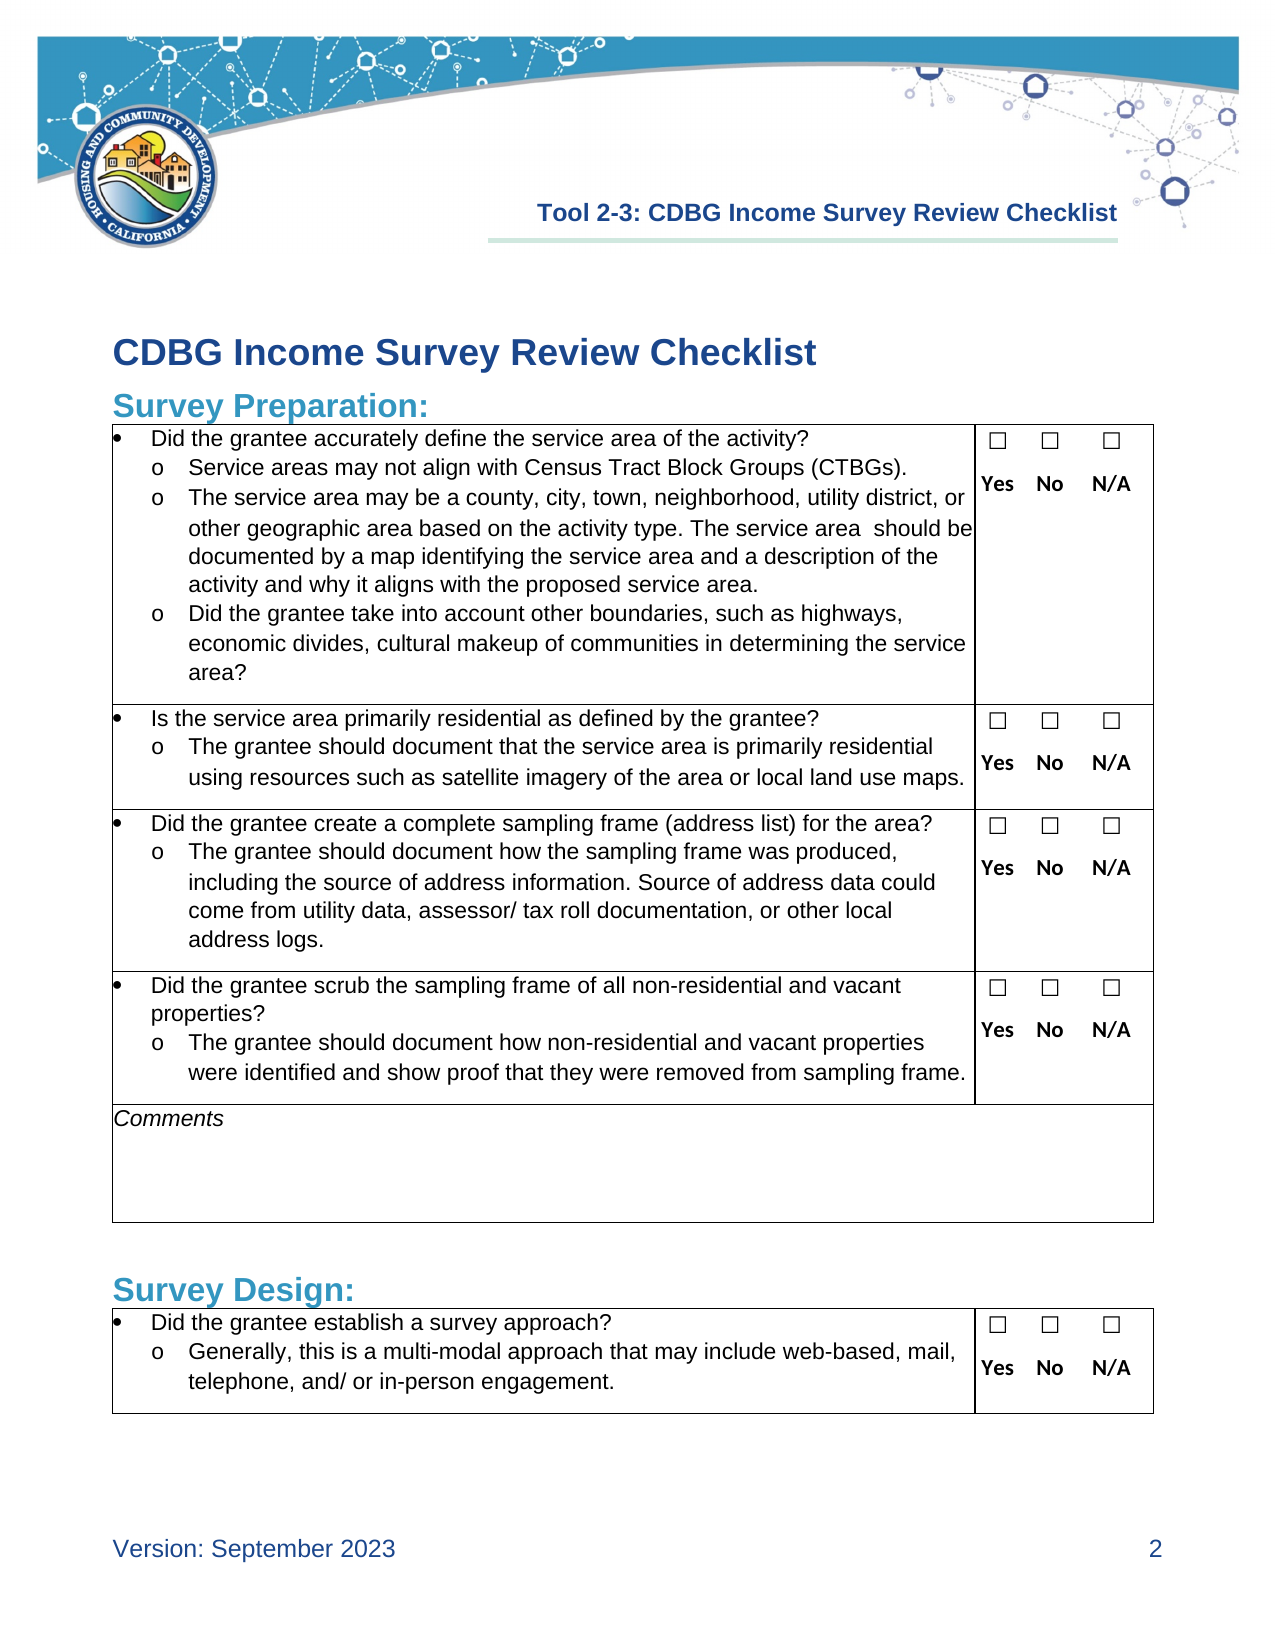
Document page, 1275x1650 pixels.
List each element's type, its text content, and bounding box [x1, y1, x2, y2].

table_cell [976, 810, 1153, 971]
subtitle CDBG Income Survey Review Checklist [112, 330, 1162, 373]
table_cell Is the service area primarily residential as defined by the grantee? The grantee should document that the service area is primarily residential using resources such as satellite imagery of the area or local land use maps. [113, 705, 974, 809]
table_cell [976, 972, 1153, 1104]
table_header Did the grantee accurately define the service area of the activity? Service areas may not align with Census Tract Block Groups (CTBGs). The service area may be a county, city, town, neighborhood, utility district, or other geographic area based on the activity type. The service area should be documented by a map identifying the service area and a description of the activity and why it aligns with the proposed service area. Did the grantee take into account other boundaries, such as highways, economic divides, cultural makeup of communities in determining the service area? [113, 425, 974, 704]
table_cell [976, 705, 1153, 809]
table_header [976, 425, 1153, 704]
subtitle Survey Preparation: [112, 386, 1162, 424]
table_cell Did the grantee create a complete sampling frame (address list) for the area? The grantee should document how the sampling frame was produced, including the source of address information. Source of address data could come from utility data, assessor/ tax roll documentation, or other local address logs. [113, 810, 974, 971]
table_header [976, 1309, 1153, 1413]
table_cell Comments [113, 1105, 1153, 1222]
subtitle Survey Design: [112, 1270, 1162, 1308]
picture [0, 0, 1275, 254]
table_header Did the grantee establish a survey approach? Generally, this is a multi-modal approach that may include web-based, mail, telephone, and/ or in-person engagement. [113, 1309, 974, 1413]
table_cell Did the grantee scrub the sampling frame of all non-residential and vacant properties? The grantee should document how non-residential and vacant properties were identified and show proof that they were removed from sampling frame. [113, 972, 974, 1104]
